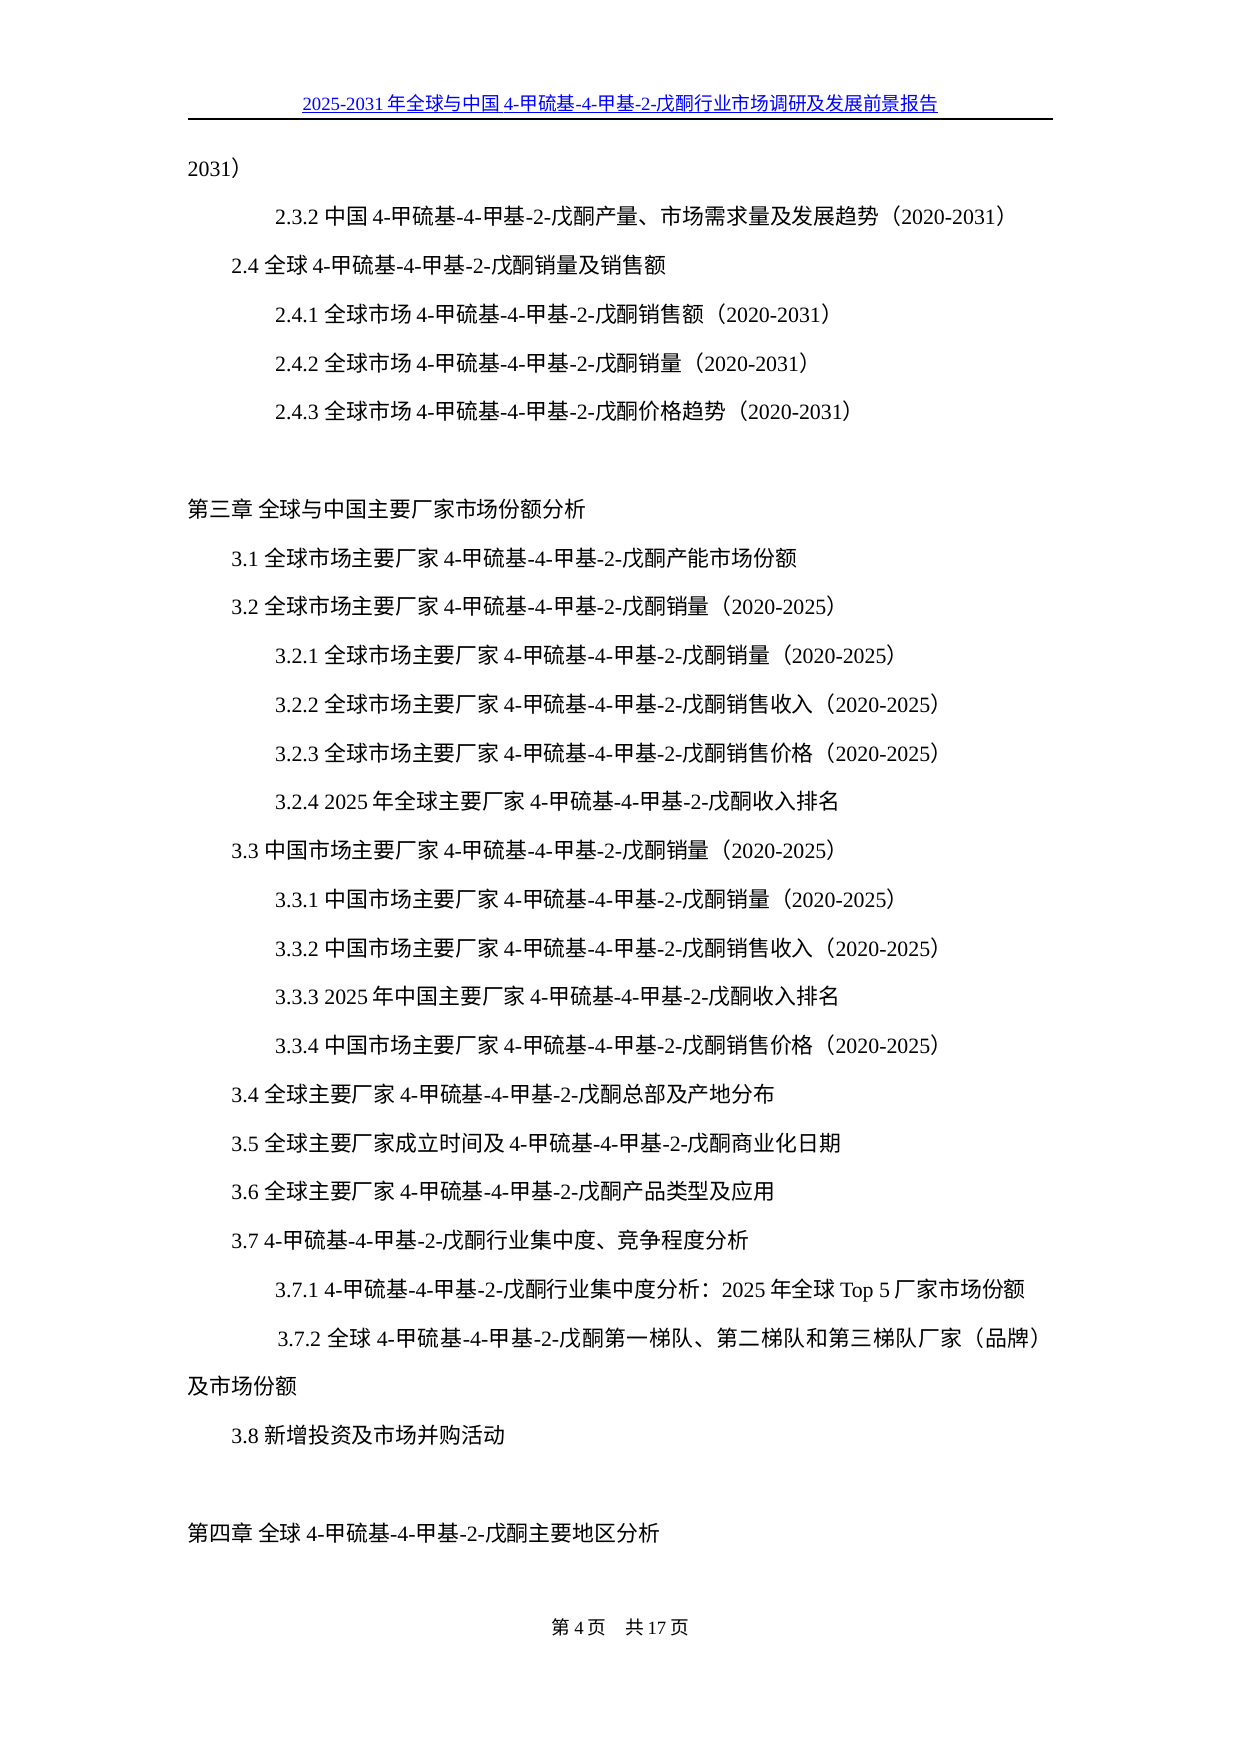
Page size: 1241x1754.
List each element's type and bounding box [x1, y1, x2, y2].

text [187, 150, 1053, 1548]
